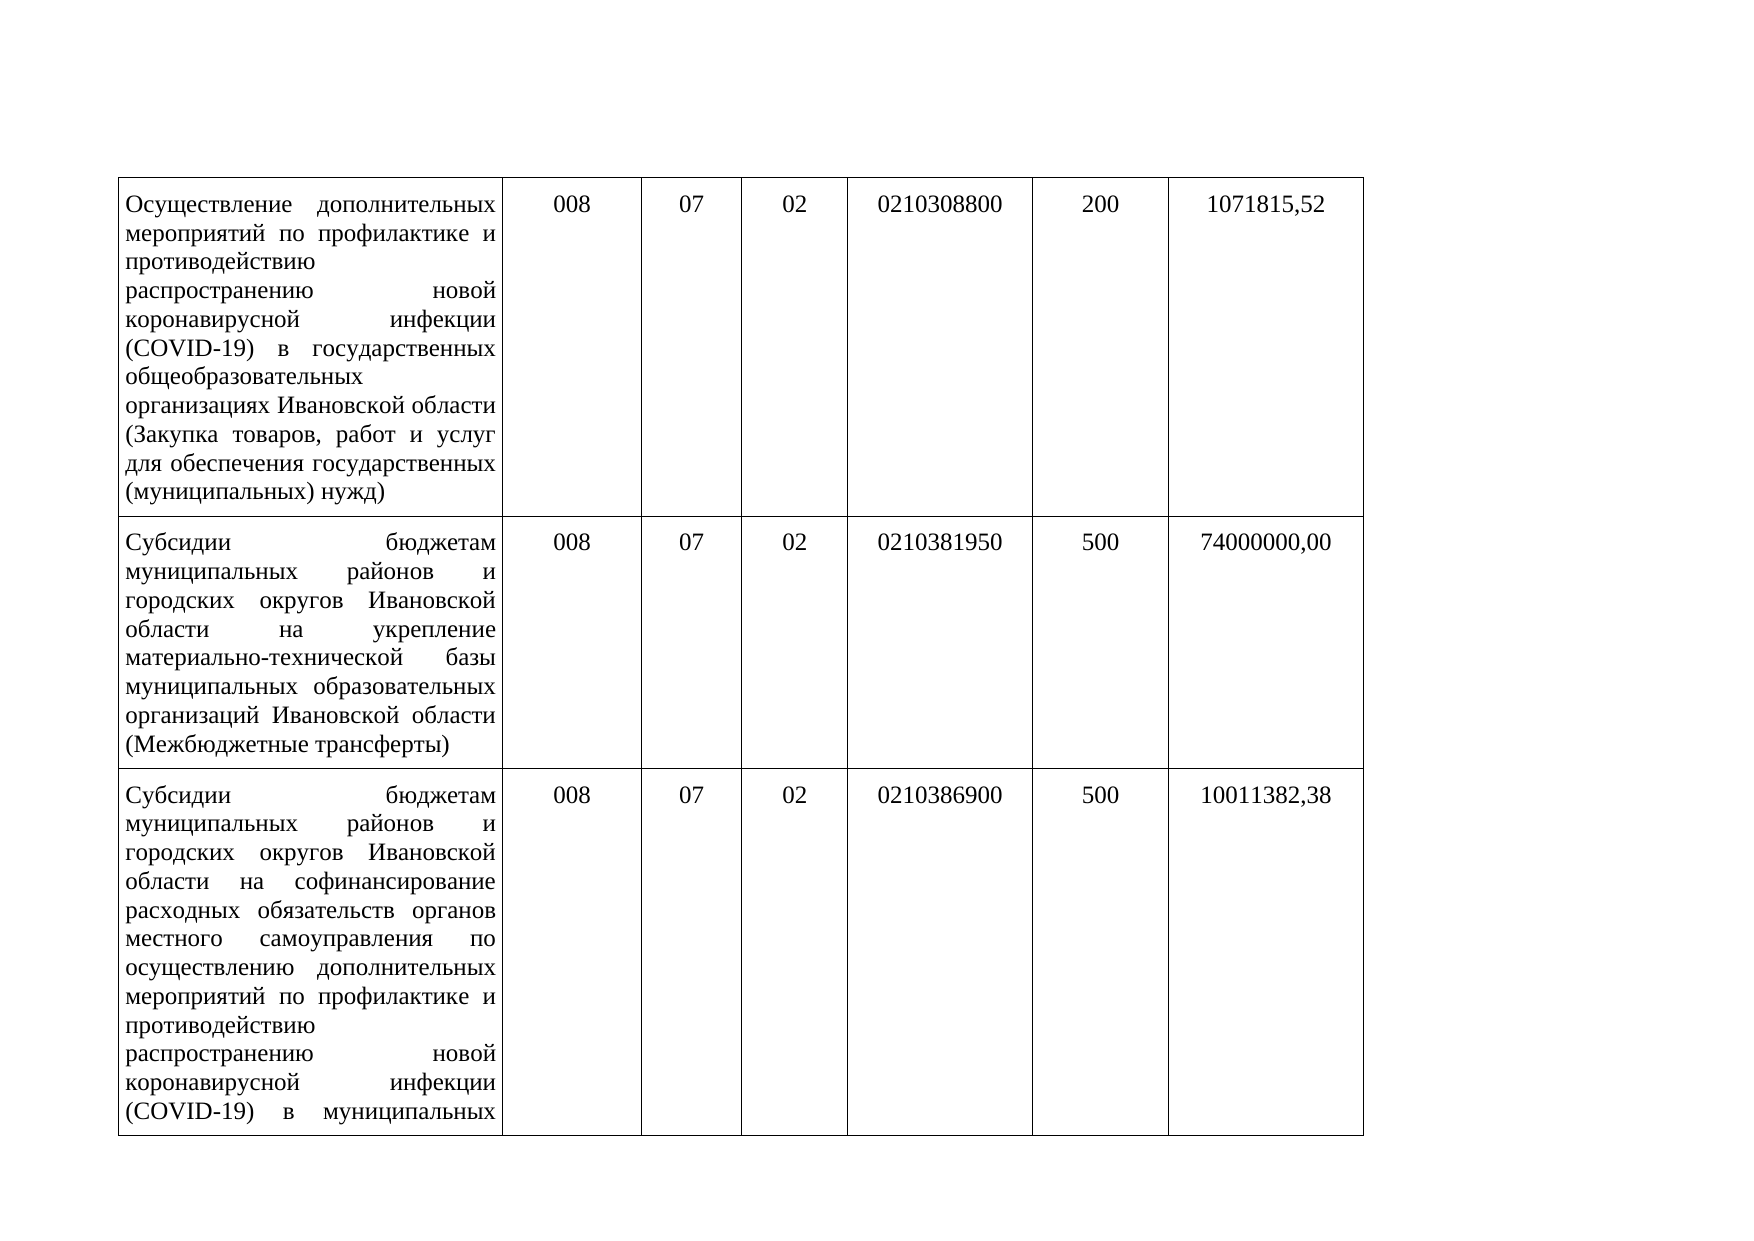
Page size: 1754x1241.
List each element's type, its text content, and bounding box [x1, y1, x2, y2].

table_cell 07 [642, 178, 741, 516]
table_cell 0210308800 [848, 178, 1032, 516]
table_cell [119, 769, 502, 1135]
table_cell 500 [1033, 517, 1168, 768]
table_cell 008 [503, 517, 641, 768]
table_cell 008 [503, 769, 641, 1135]
table_cell 200 [1033, 178, 1168, 516]
table_cell 1071815,52 [1169, 178, 1363, 516]
table_cell 02 [742, 769, 847, 1135]
table_cell 10011382,38 [1169, 769, 1363, 1135]
table_cell 07 [642, 517, 741, 768]
table_cell 500 [1033, 769, 1168, 1135]
table_cell 74000000,00 [1169, 517, 1363, 768]
table_cell 07 [642, 769, 741, 1135]
table_cell 0210381950 [848, 517, 1032, 768]
table_cell Субсидии бюджетам муниципальных районов и городских округов Ивановской области на укрепление материально-технической базы муниципальных образовательных организаций Ивановской области (Межбюджетные трансферты) [119, 517, 502, 768]
table_cell 0210386900 [848, 769, 1032, 1135]
table_cell Осуществление дополнительных мероприятий по профилактике и противодействию распространению новой коронавирусной инфекции (COVID-19) в государственных общеобразовательных организациях Ивановской области (Закупка товаров, работ и услуг для обеспечения государственных (муниципальных) нужд) [119, 178, 502, 516]
table_cell 02 [742, 178, 847, 516]
table_cell 02 [742, 517, 847, 768]
table_cell 008 [503, 178, 641, 516]
